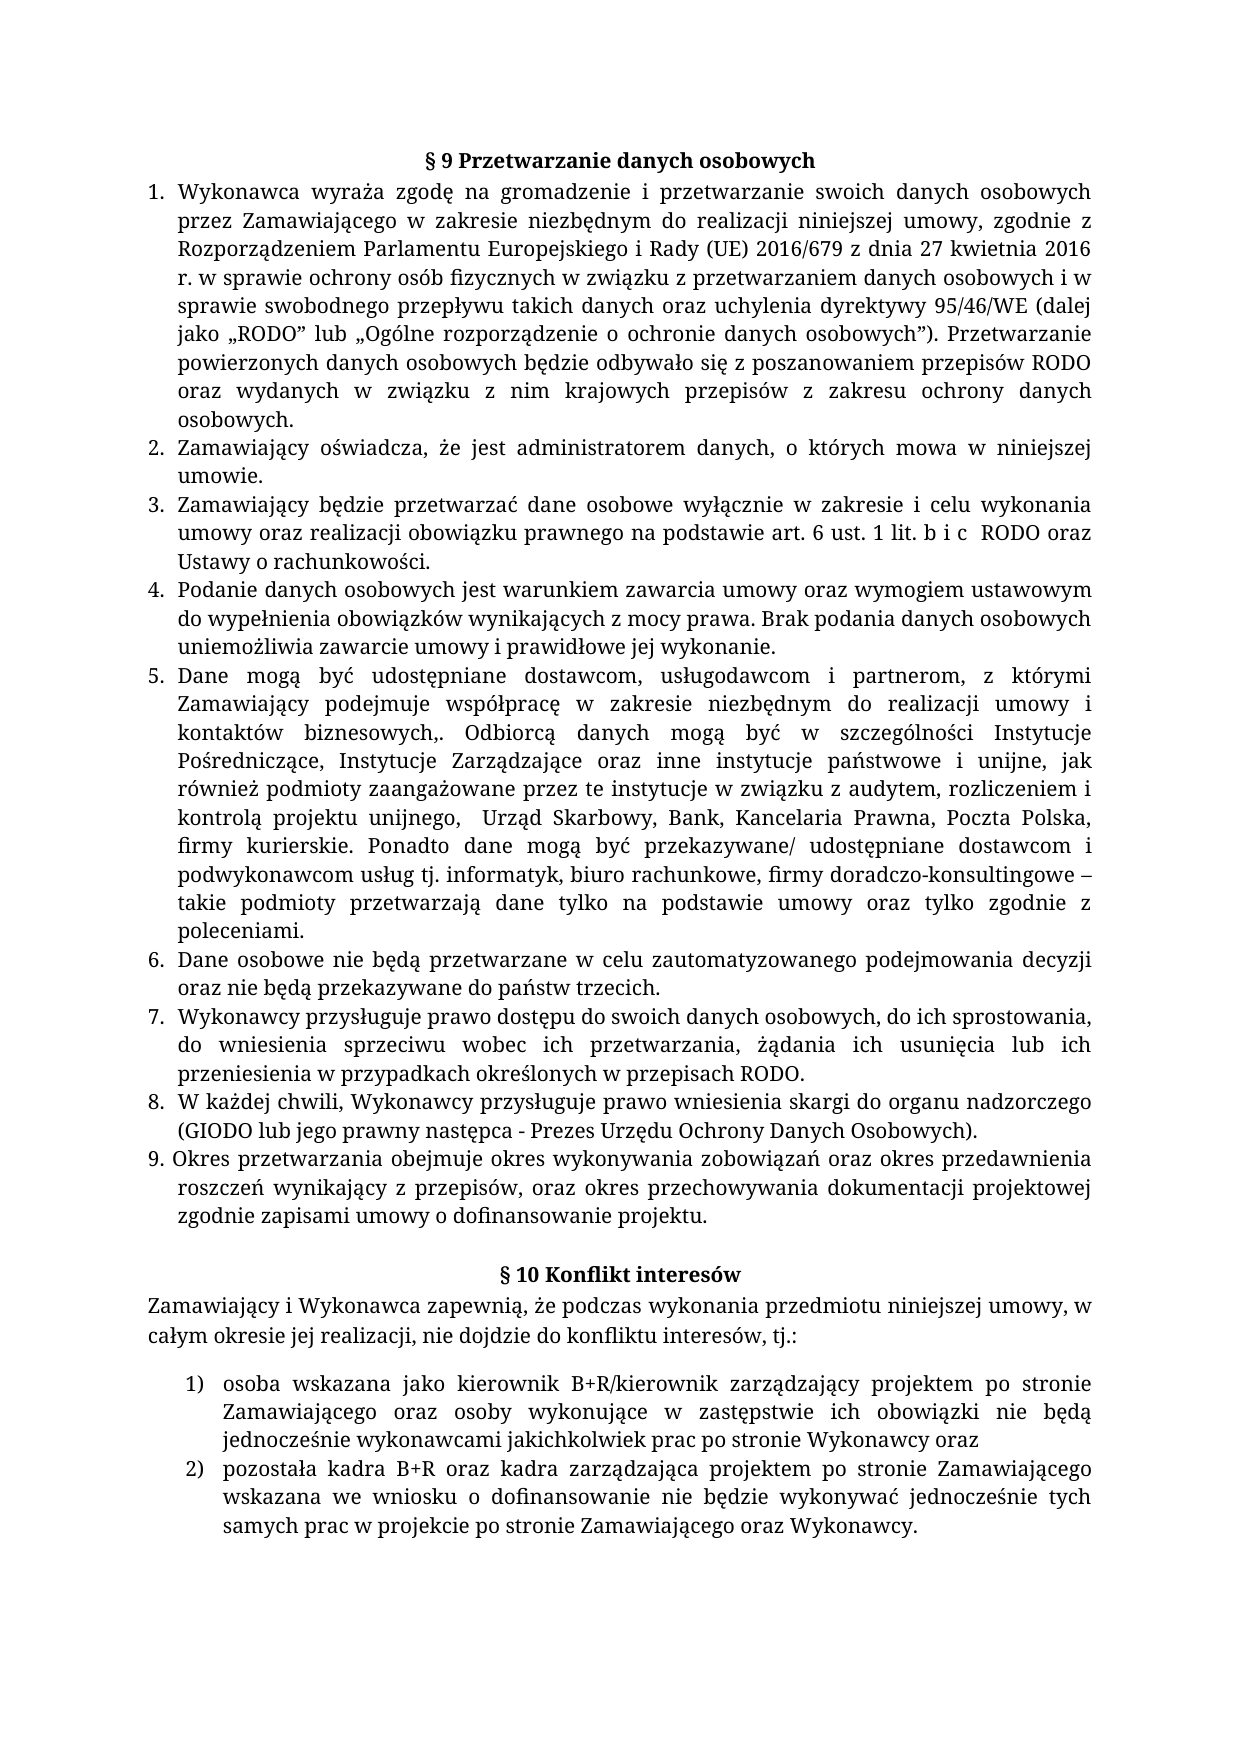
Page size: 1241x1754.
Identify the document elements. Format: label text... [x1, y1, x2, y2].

text § 10 Konflikt interesów [148, 1260, 1093, 1288]
text 4. Podanie danych osobowych jest warunkiem zawarcia umowy oraz wymogiem ustawowym do wypełnienia obowiązków wynikających z mocy prawa. Brak podania danych osobowych uniemożliwia zawarcie umowy i prawidłowe jej wykonanie. [148, 575, 1093, 661]
text 6. Dane osobowe nie będą przetwarzane w celu zautomatyzowanego podejmowania decyzji oraz nie będą przekazywane do państw trzecich. [148, 945, 1093, 1002]
text 5. Dane mogą być udostępniane dostawcom, usługodawcom i partnerom, z którymi Zamawiający podejmuje współpracę w zakresie niezbędnym do realizacji umowy i kontaktów biznesowych,. Odbiorcą danych mogą być w szczególności Instytucje Pośredniczące, Instytucje Zarządzające oraz inne instytucje państwowe i unijne, jak również podmioty zaangażowane przez te instytucje w związku z audytem, rozliczeniem i kontrolą projektu unijnego, Urząd Skarbowy, Bank, Kancelaria Prawna, Poczta Polska, firmy kurierskie. Ponadto dane mogą być przekazywane/ udostępniane dostawcom i podwykonawcom usług tj. informatyk, biuro rachunkowe, firmy doradczo-konsultingowe – takie podmioty przetwarzają dane tylko na podstawie umowy oraz tylko zgodnie z poleceniami. [148, 661, 1093, 945]
text § 9 Przetwarzanie danych osobowych [148, 147, 1093, 175]
text 1. Wykonawca wyraża zgodę na gromadzenie i przetwarzanie swoich danych osobowych przez Zamawiającego w zakresie niezbędnym do realizacji niniejszej umowy, zgodnie z Rozporządzeniem Parlamentu Europejskiego i Rady (UE) 2016/679 z dnia 27 kwietnia 2016 r. w sprawie ochrony osób fizycznych w związku z przetwarzaniem danych osobowych i w sprawie swobodnego przepływu takich danych oraz uchylenia dyrektywy 95/46/WE (dalej jako „RODO” lub „Ogólne rozporządzenie o ochronie danych osobowych”). Przetwarzanie powierzonych danych osobowych będzie odbywało się z poszanowaniem przepisów RODO oraz wydanych w związku z nim krajowych przepisów z zakresu ochrony danych osobowych. [148, 177, 1093, 433]
text 3. Zamawiający będzie przetwarzać dane osobowe wyłącznie w zakresie i celu wykonania umowy oraz realizacji obowiązku prawnego na podstawie art. 6 ust. 1 lit. b i c RODO oraz Ustawy o rachunkowości. [148, 490, 1093, 575]
list osoba wskazana jako kierownik B+R/kierownik zarządzający projektem po stronie Zamawiającego oraz osoby wykonujące w zastępstwie ich obowiązki nie będą jednocześnie wykonawcami jakichkolwiek prac po stronie Wykonawcy oraz [185, 1369, 1093, 1454]
text 8. W każdej chwili, Wykonawcy przysługuje prawo wniesienia skargi do organu nadzorczego (GIODO lub jego prawny następca - Prezes Urzędu Ochrony Danych Osobowych). [148, 1087, 1093, 1144]
text 9. Okres przetwarzania obejmuje okres wykonywania zobowiązań oraz okres przedawnienia roszczeń wynikający z przepisów, oraz okres przechowywania dokumentacji projektowej zgodnie zapisami umowy o dofinansowanie projektu. [148, 1144, 1093, 1229]
text 7. Wykonawcy przysługuje prawo dostępu do swoich danych osobowych, do ich sprostowania, do wniesienia sprzeciwu wobec ich przetwarzania, żądania ich usunięcia lub ich przeniesienia w przypadkach określonych w przepisach RODO. [148, 1002, 1093, 1087]
list pozostała kadra B+R oraz kadra zarządzająca projektem po stronie Zamawiającego wskazana we wniosku o dofinansowanie nie będzie wykonywać jednocześnie tych samych prac w projekcie po stronie Zamawiającego oraz Wykonawcy. [185, 1454, 1093, 1539]
text Zamawiający i Wykonawca zapewnią, że podczas wykonania przedmiotu niniejszej umowy, w całym okresie jej realizacji, nie dojdzie do konfliktu interesów, tj.: [148, 1291, 1093, 1350]
text 2. Zamawiający oświadcza, że jest administratorem danych, o których mowa w niniejszej umowie. [148, 433, 1093, 490]
